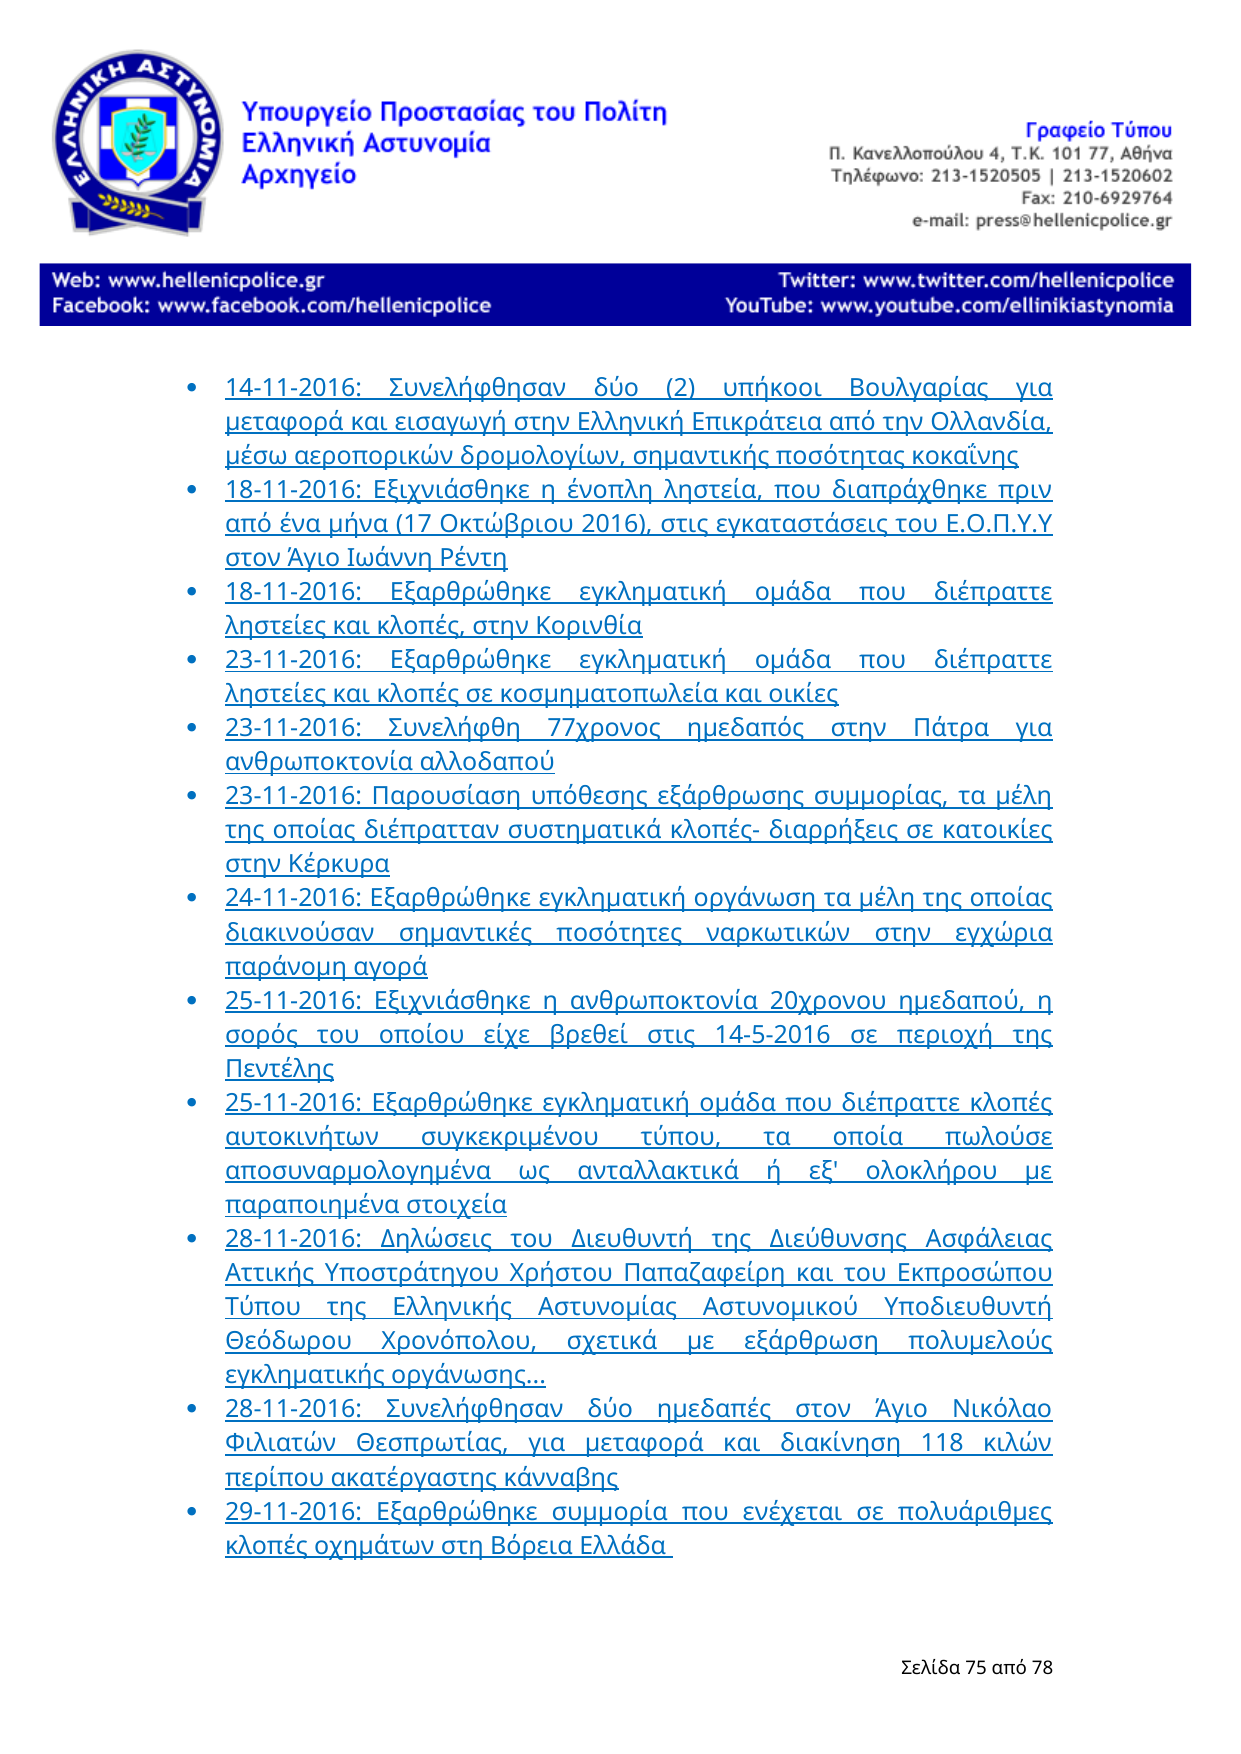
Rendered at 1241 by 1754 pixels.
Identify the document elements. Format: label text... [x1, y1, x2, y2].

list 29-11-2016: Εξαρθρώθηκε συμμορία που ενέχεται σε πολυάριθμες κλοπές οχημάτων στη Βόρεια Ελλάδα [187, 1493, 1053, 1561]
list 23-11-2016: Παρουσίαση υπόθεσης εξάρθρωσης συμμορίας, τα μέλη της οποίας διέπρατταν συστηματικά κλοπές- διαρρήξεις σε κατοικίες στην Κέρκυρα [187, 778, 1053, 880]
list 25-11-2016: Εξιχνιάσθηκε η ανθρωποκτονία 20χρονου ημεδαπού, η σορός του οποίου είχε βρεθεί στις 14-5-2016 σε περιοχή της Πεντέλης [187, 982, 1053, 1084]
list 24-11-2016: Εξαρθρώθηκε εγκληματική οργάνωση τα μέλη της οποίας διακινούσαν σημαντικές ποσότητες ναρκωτικών στην εγχώρια παράνομη αγορά [187, 880, 1053, 982]
list 28-11-2016: Συνελήφθησαν δύο ημεδαπές στον Άγιο Νικόλαο Φιλιατών Θεσπρωτίας, για μεταφορά και διακίνηση 118 κιλών περίπου ακατέργαστης κάνναβης [187, 1391, 1053, 1493]
list 28-11-2016: Δηλώσεις του Διευθυντή της Διεύθυνσης Ασφάλειας Αττικής Υποστράτηγου Χρήστου Παπαζαφείρη και του Εκπροσώπου Τύπου της Ελληνικής Αστυνομίας Αστυνομικού Υποδιευθυντή Θεόδωρου Χρονόπολου, σχετικά με εξάρθρωση πολυμελούς εγκληματικής οργάνωσης... [187, 1221, 1053, 1391]
list 23-11-2016: Συνελήφθη 77χρονος ημεδαπός στην Πάτρα για ανθρωποκτονία αλλοδαπού [187, 710, 1053, 778]
list 23-11-2016: Εξαρθρώθηκε εγκληματική ομάδα που διέπραττε ληστείες και κλοπές σε κοσμηματοπωλεία και οικίες [187, 642, 1053, 710]
list 14-11-2016: Συνελήφθησαν δύο (2) υπήκοοι Βουλγαρίας για μεταφορά και εισαγωγή στην Ελληνική Επικράτεια από την Ολλανδία, μέσω αεροπορικών δρομολογίων, σημαντικής ποσότητας κοκαΐνης [187, 369, 1053, 471]
list 18-11-2016: Εξαρθρώθηκε εγκληματική ομάδα που διέπραττε ληστείες και κλοπές, στην Κορινθία [187, 573, 1053, 642]
picture [39, 29, 1192, 326]
list 25-11-2016: Εξαρθρώθηκε εγκληματική ομάδα που διέπραττε κλοπές αυτοκινήτων συγκεκριμένου τύπου, τα οποία πωλούσε αποσυναρμολογημένα ως ανταλλακτικά ή εξ' ολοκλήρου με παραποιημένα στοιχεία [187, 1084, 1053, 1221]
list 18-11-2016: Εξιχνιάσθηκε η ένοπλη ληστεία, που διαπράχθηκε πριν από ένα μήνα (17 Οκτώβριου 2016), στις εγκαταστάσεις του Ε.Ο.Π.Υ.Υ στον Άγιο Ιωάννη Ρέντη [187, 471, 1053, 573]
